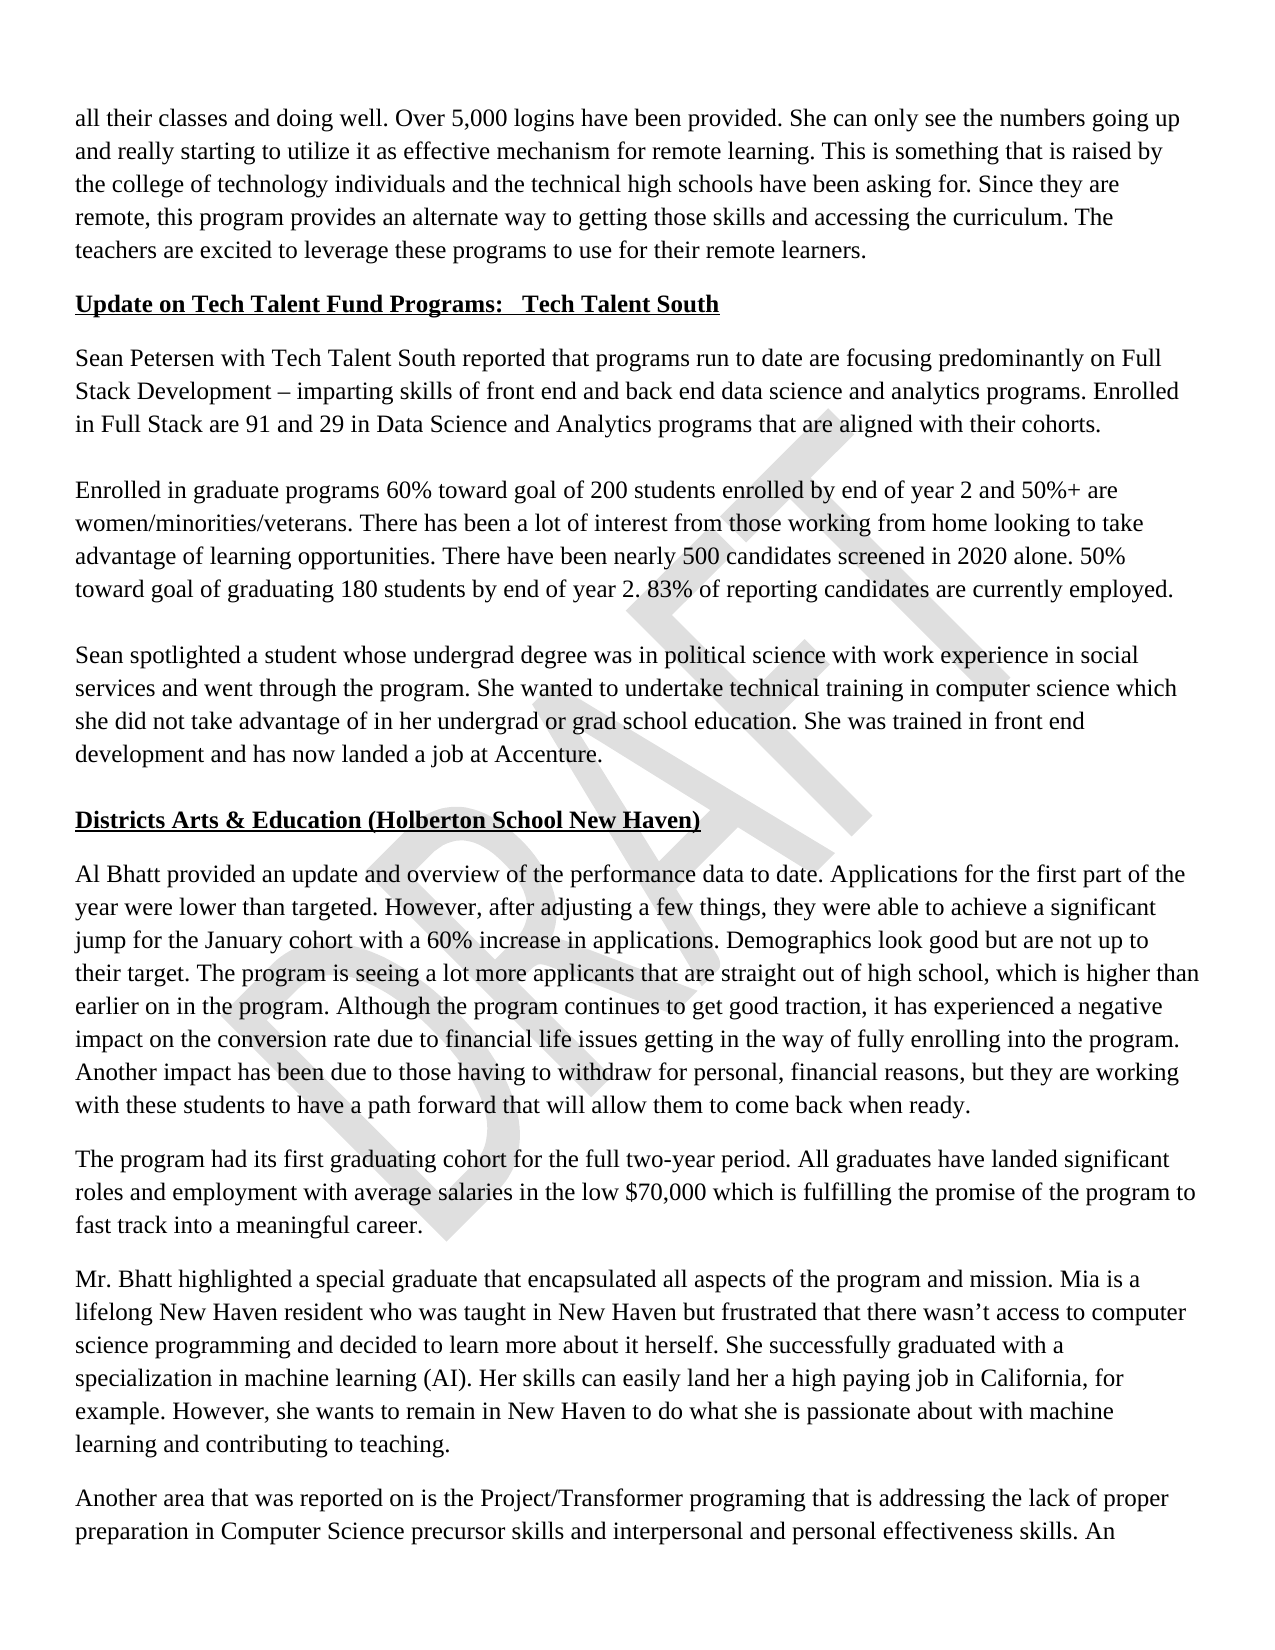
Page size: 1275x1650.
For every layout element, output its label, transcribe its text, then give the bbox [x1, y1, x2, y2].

text Districts Arts & Education (Holberton School New Haven) [75, 805, 1200, 834]
text Sean spotlighted a student whose undergrad degree was in political science with work experience in social services and went through the program. She wanted to undertake technical training in computer science which she did not take advantage of in her undergrad or grad school education. She was trained in front end development and has now landed a job at Accenture. [75, 640, 1200, 768]
text Update on Tech Talent Fund Programs: Tech Talent South [75, 289, 1200, 318]
text Al Bhatt provided an update and overview of the performance data to date. Applications for the first part of the year were lower than targeted. However, after adjusting a few things, they were able to achieve a significant jump for the January cohort with a 60% increase in applications. Demographics look good but are not up to their target. The program is seeing a lot more applicants that are straight out of high school, which is higher than earlier on in the program. Although the program continues to get good traction, it has experienced a negative impact on the conversion rate due to financial life issues getting in the way of fully enrolling into the program. Another impact has been due to those having to withdraw for personal, financial reasons, but they are working with these students to have a path forward that will allow them to come back when ready. [75, 859, 1200, 1119]
text Sean Petersen with Tech Talent South reported that programs run to date are focusing predominantly on Full Stack Development – imparting skills of front end and back end data science and analytics programs. Enrolled in Full Stack are 91 and 29 in Data Science and Analytics programs that are aligned with their cohorts. [75, 343, 1200, 438]
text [75, 103, 1200, 264]
text Enrolled in graduate programs 60% toward goal of 200 students enrolled by end of year 2 and 50%+ are women/minorities/veterans. There has been a lot of interest from those working from home looking to take advantage of learning opportunities. There have been nearly 500 candidates screened in 2020 alone. 50% toward goal of graduating 180 students by end of year 2. 83% of reporting candidates are currently employed. [75, 475, 1200, 603]
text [75, 1483, 1200, 1544]
text Mr. Bhatt highlighted a special graduate that encapsulated all aspects of the program and mission. Mia is a lifelong New Haven resident who was taught in New Haven but frustrated that there wasn’t access to computer science programming and decided to learn more about it herself. She successfully graduated with a specialization in machine learning (AI). Her skills can easily land her a high paying job in California, for example. However, she wants to remain in New Haven to do what she is passionate about with machine learning and contributing to teaching. [75, 1264, 1200, 1458]
text The program had its first graduating cohort for the full two-year period. All graduates have landed significant roles and employment with average salaries in the low $70,000 which is fulfilling the promise of the program to fast track into a meaningful career. [75, 1144, 1200, 1239]
